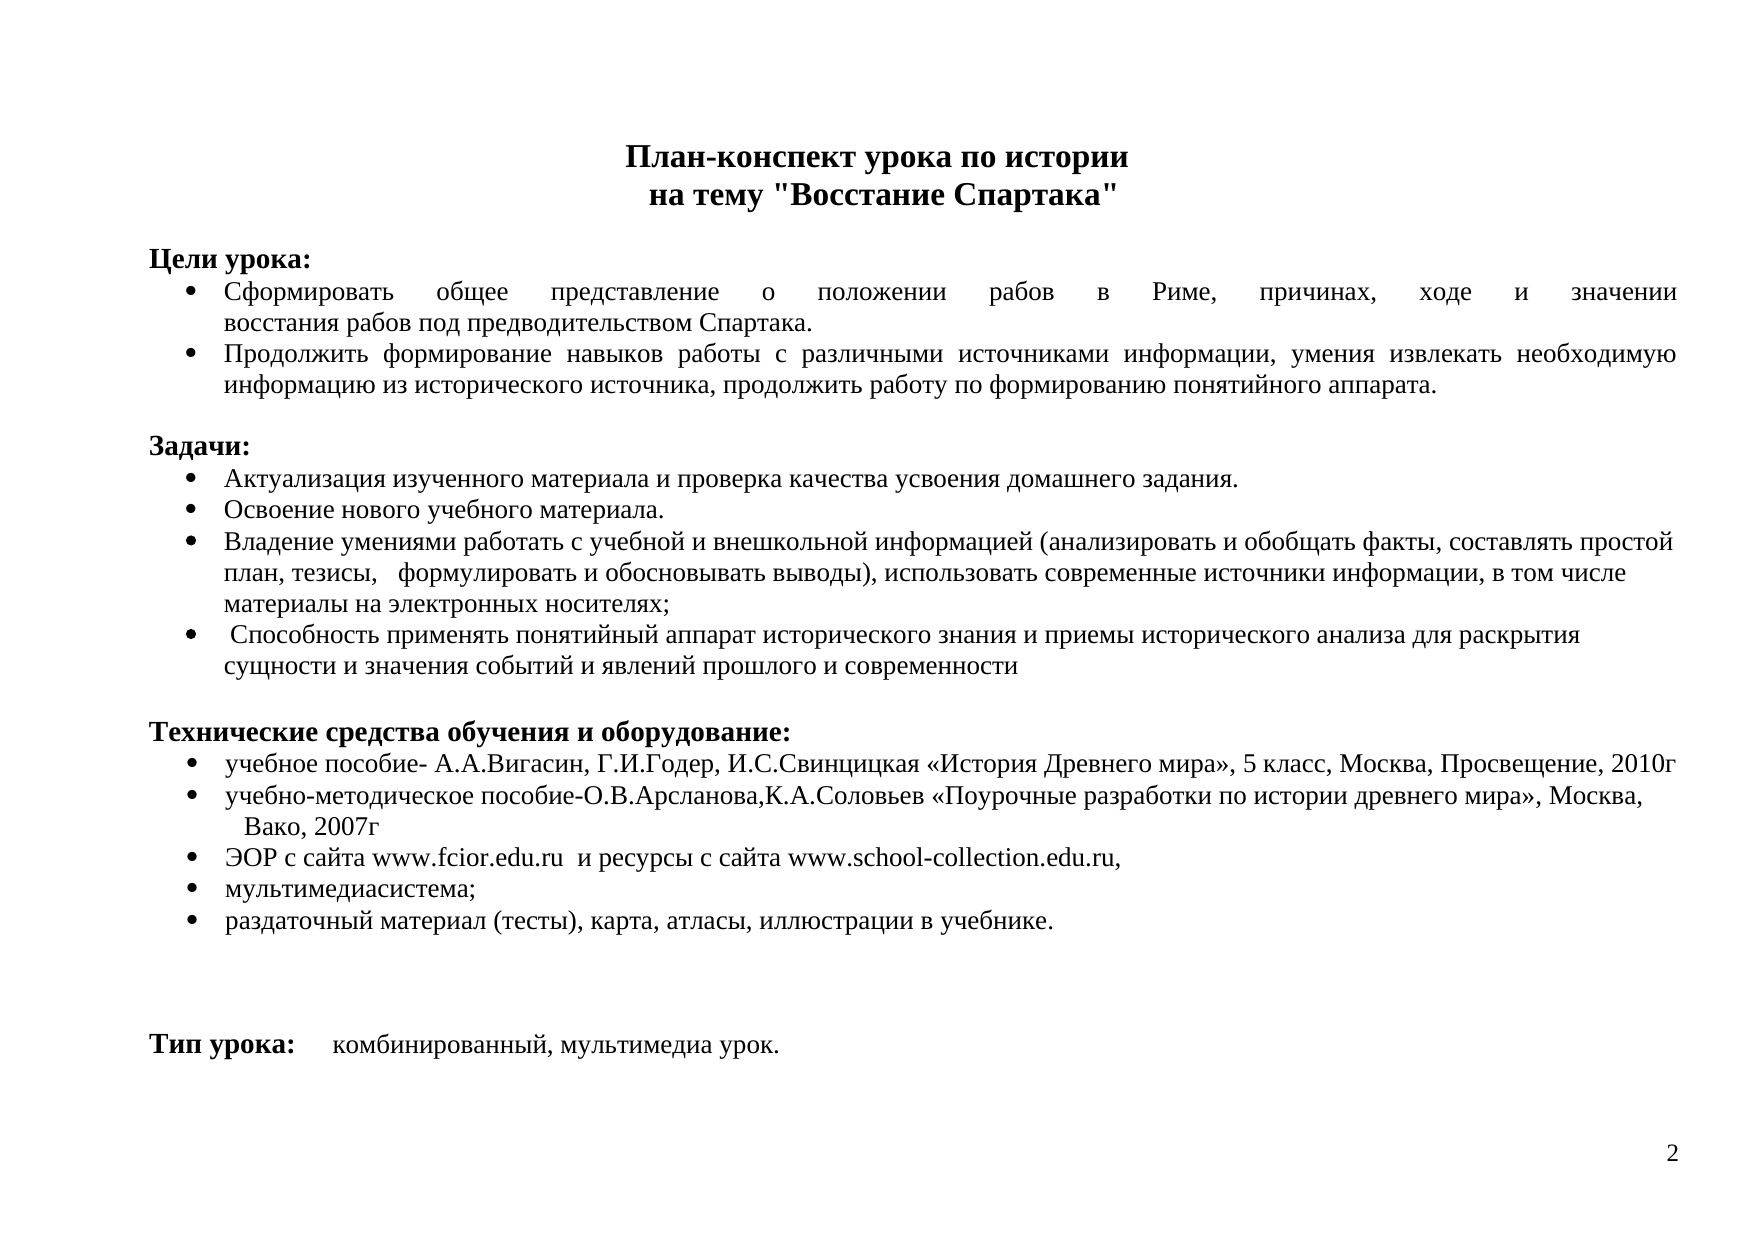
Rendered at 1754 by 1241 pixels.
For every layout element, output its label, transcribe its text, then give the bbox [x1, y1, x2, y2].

text Технические средства обучения и оборудование: [75, 714, 1679, 748]
list Освоение нового учебного материала. [186, 493, 1679, 524]
text Цели урока: [149, 213, 1679, 275]
list Владение умениями работать с учебной и внешкольной информацией (анализировать и обобщать факты, составлять простой план, тезисы, формулировать и обосновывать выводы), использовать современные источники информации, в том числе материалы на электронных носителях; [186, 524, 1679, 618]
text План-конспект урока по истории [75, 107, 1679, 174]
list ЭОР с сайта www.fcior.edu.ru и ресурсы с сайта www.school-collection.edu.ru, [187, 841, 1679, 872]
text Тип урока: комбинированный, мультимедиа урок. [149, 997, 1679, 1059]
list раздаточный материал (тесты), карта, атласы, иллюстрации в учебнике. [187, 904, 1679, 935]
list Актуализация изученного материала и проверка качества усвоения домашнего задания. [186, 462, 1679, 493]
text Задачи: [75, 428, 1679, 462]
text на тему "Восстание Спартака" [75, 174, 1679, 213]
list Способность применять понятийный аппарат исторического знания и приемы исторического анализа для раскрытия сущности и значения событий и явлений прошлого и современности [186, 618, 1679, 681]
list учебное пособие- А.А.Вигасин, Г.И.Годер, И.С.Свинцицкая «История Древнего мира», 5 класс, Москва, Просвещение, 2010г [187, 748, 1679, 779]
list Продолжить формирование навыков работы с различными источниками информации, умения извлекать необходимую информацию из исторического источника, продолжить работу по формированию понятийного аппарата. [186, 337, 1679, 400]
list учебно-методическое пособие-О.В.Арсланова,К.А.Соловьев «Поурочные разработки по истории древнего мира», Москва, Вако, 2007г [187, 779, 1679, 841]
list Сформировать общее представление о положении рабов в Риме, причинах, ходе и значении восстания рабов под предводительством Спартака. [186, 275, 1679, 337]
list мультимедиасистема; [187, 872, 1679, 904]
